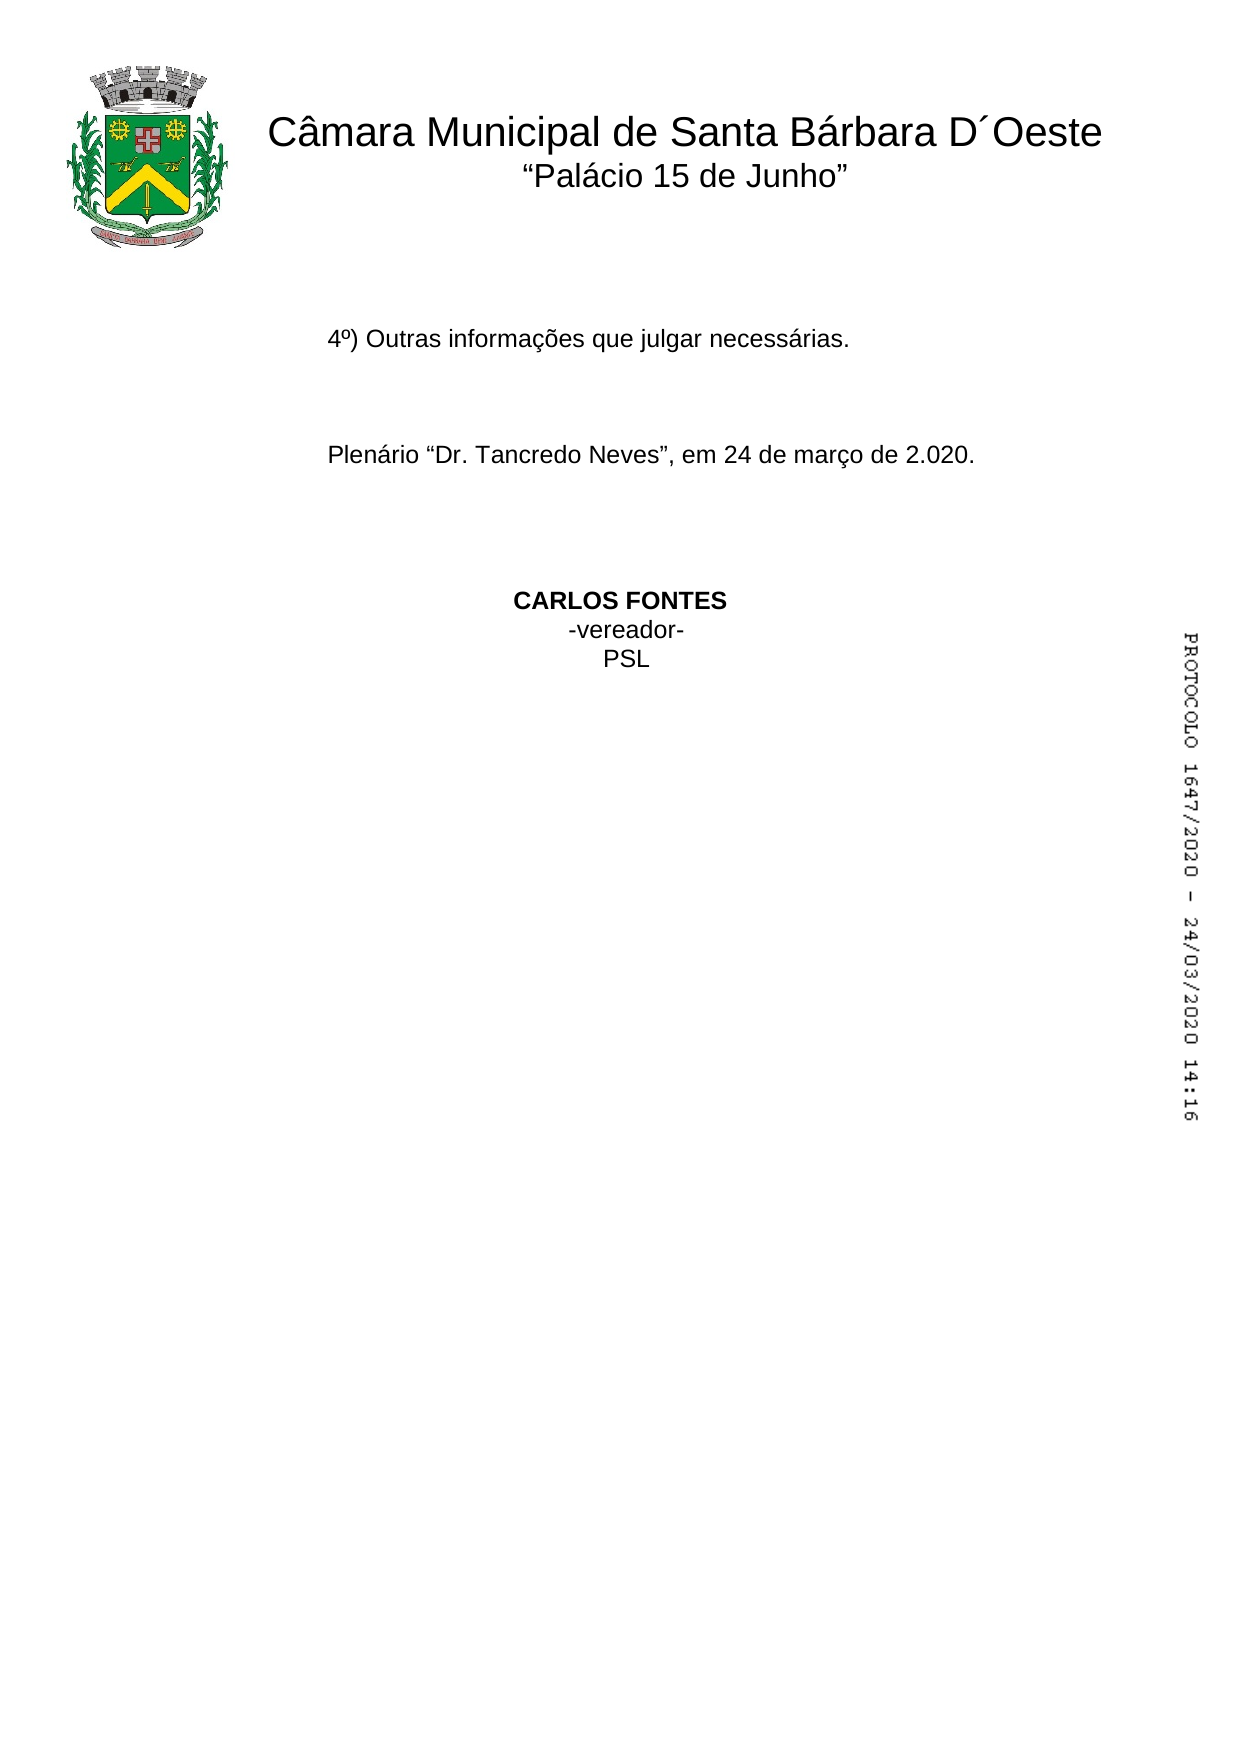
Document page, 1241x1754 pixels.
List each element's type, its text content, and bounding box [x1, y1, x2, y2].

picture [66, 66, 235, 255]
picture [1158, 629, 1222, 1125]
text 4º) Outras informações que julgar necessárias. [177, 324, 1063, 353]
text -vereador- [177, 614, 1063, 644]
text CARLOS FONTES [177, 586, 1063, 614]
text Plenário “Dr. Tancredo Neves”, em 24 de março de 2.020. [177, 440, 1063, 469]
text PSL [177, 644, 1063, 673]
